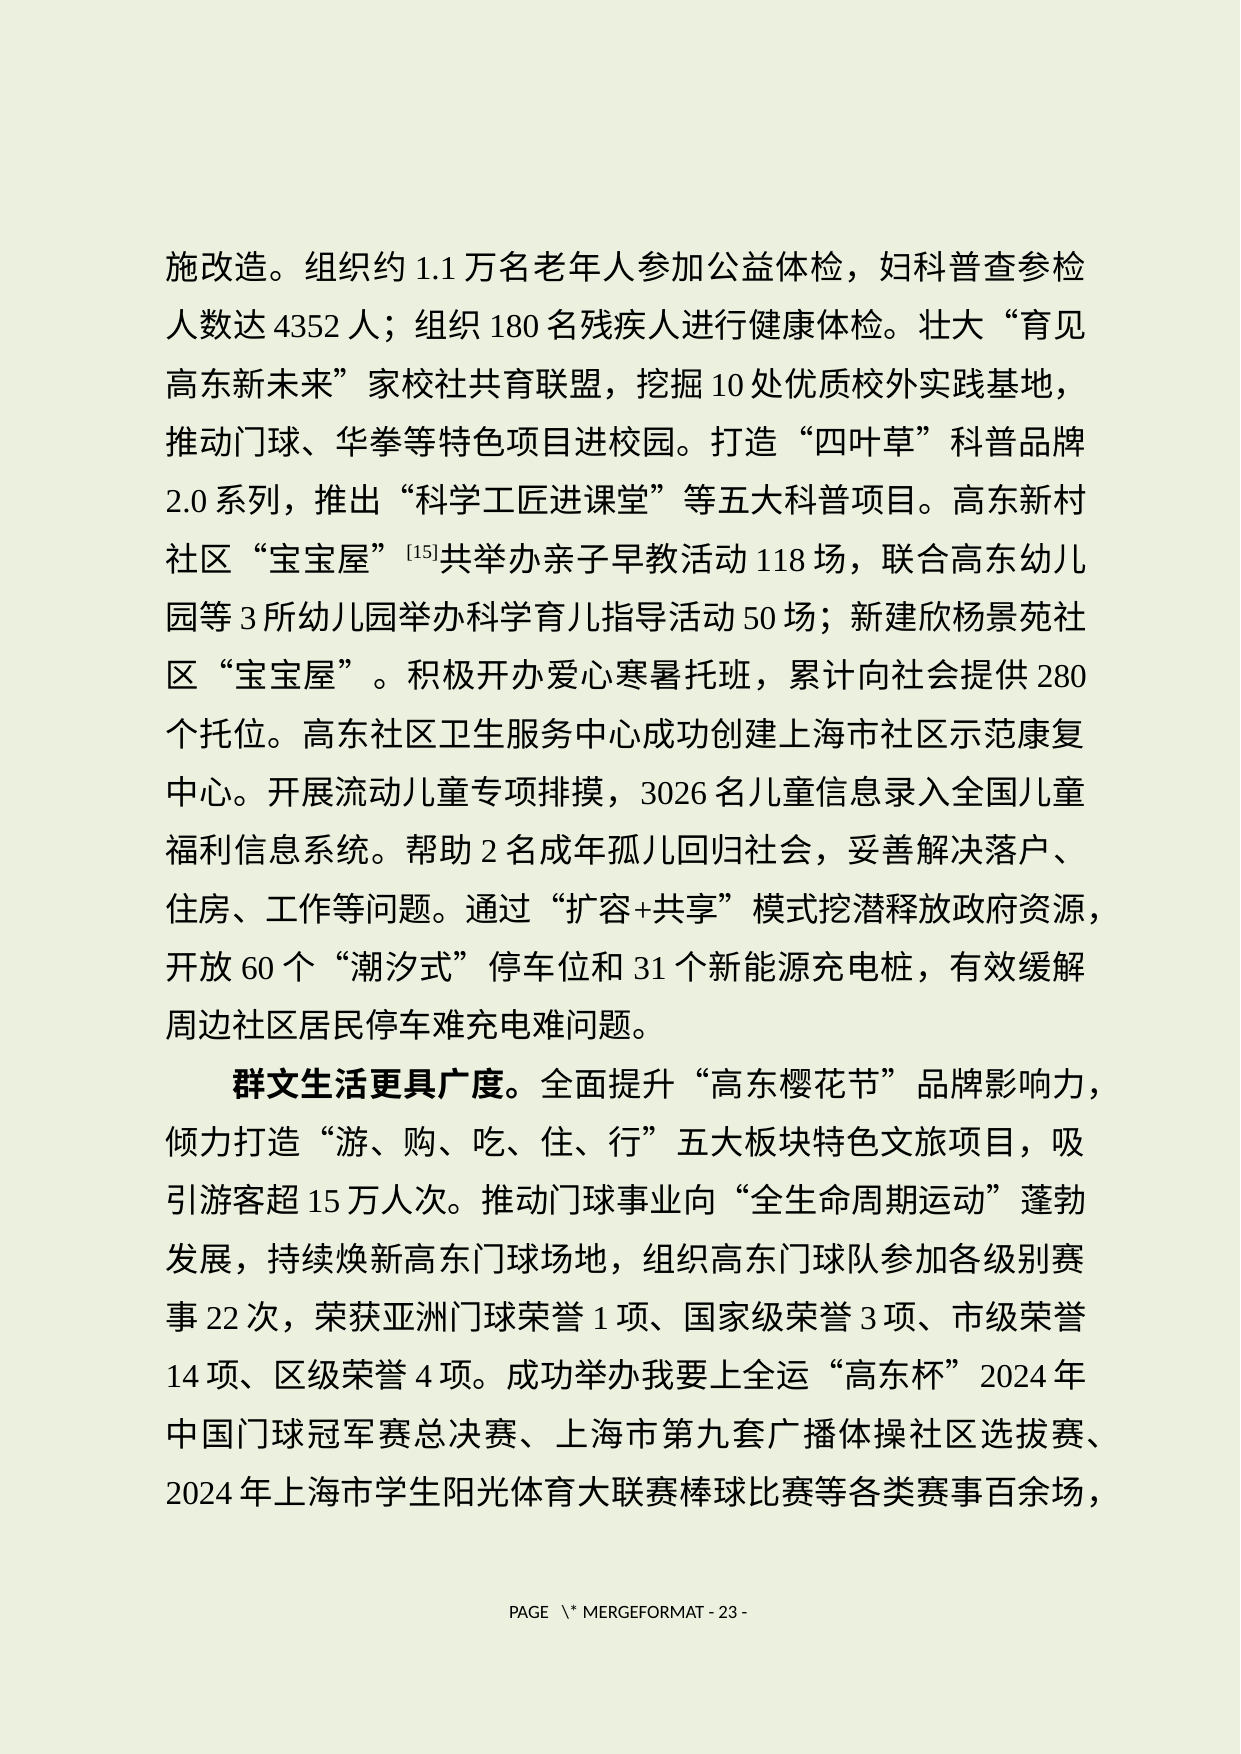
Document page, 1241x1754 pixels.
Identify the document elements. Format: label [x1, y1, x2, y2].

text [165, 1049, 1087, 1516]
text [165, 233, 1087, 1049]
